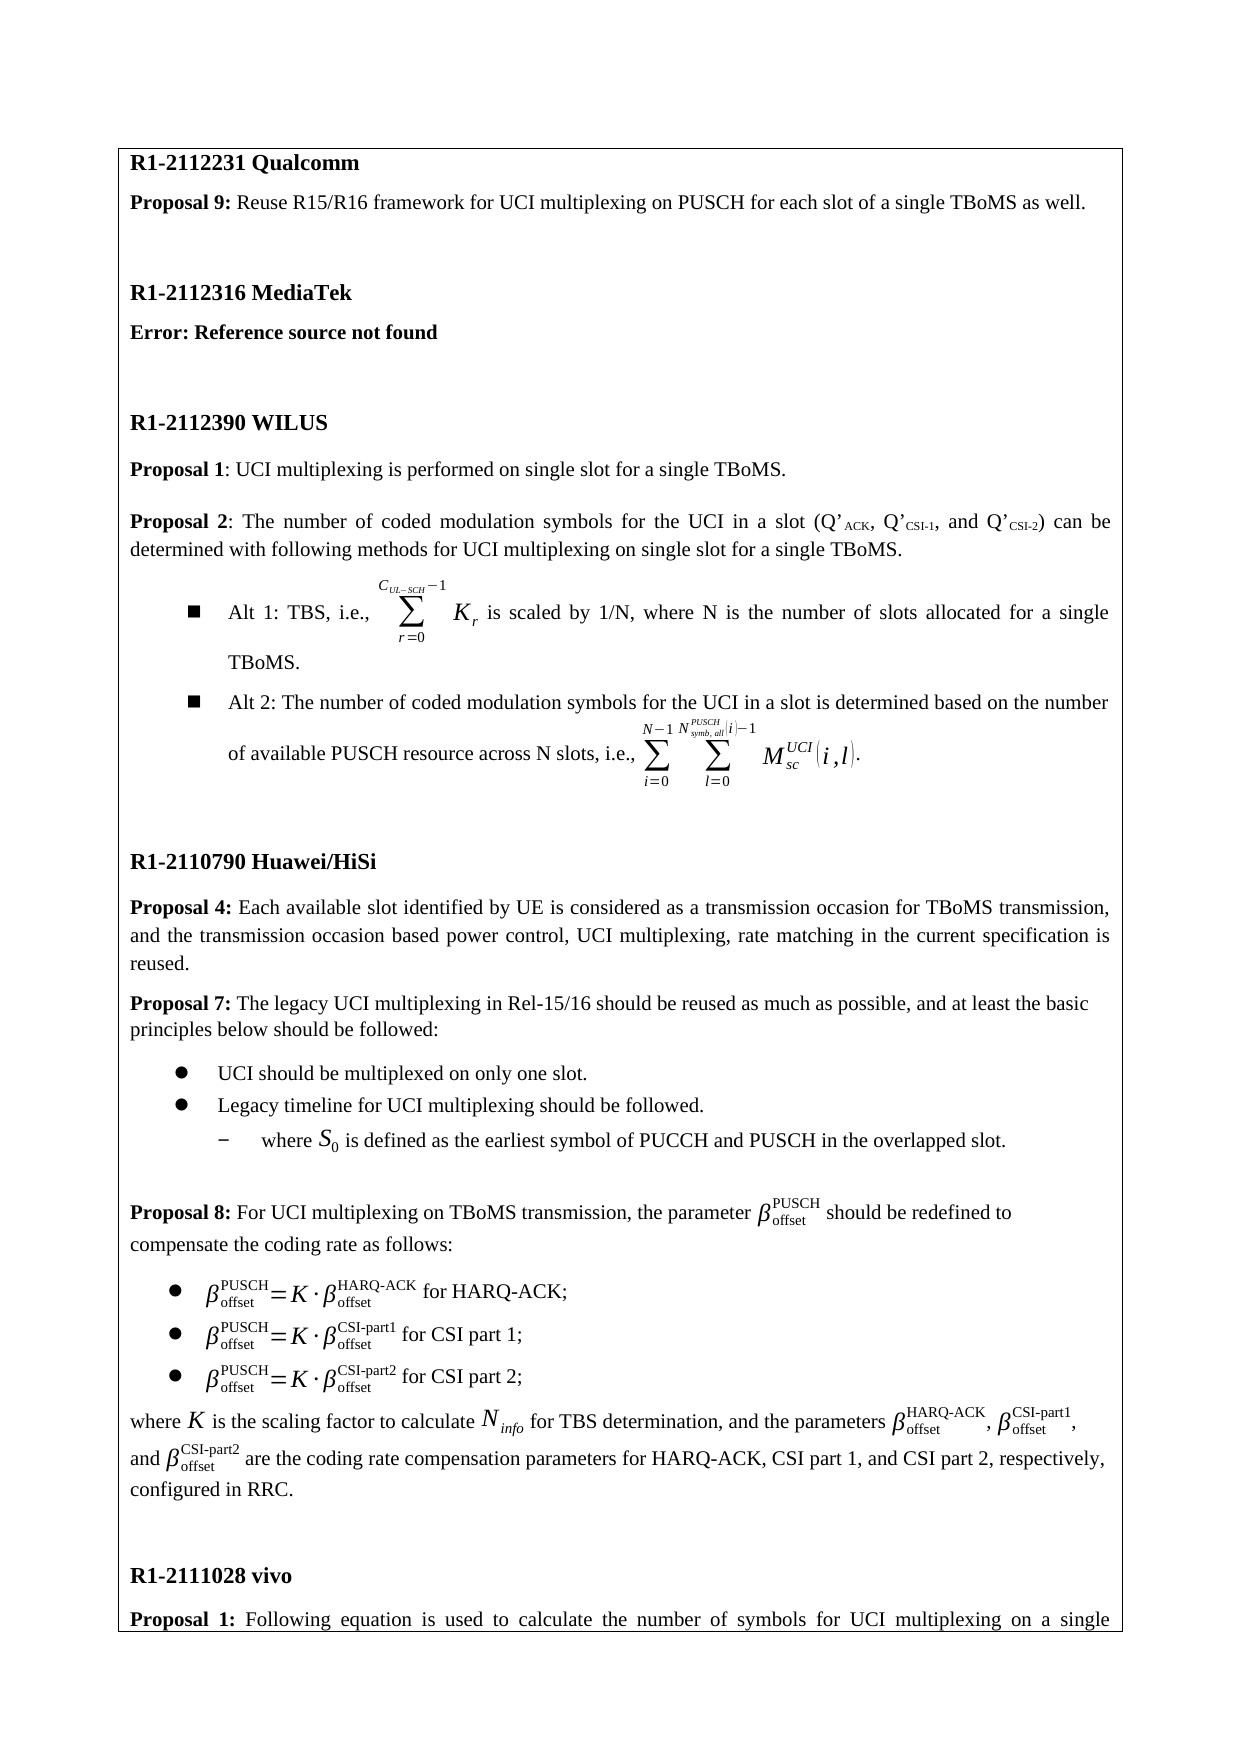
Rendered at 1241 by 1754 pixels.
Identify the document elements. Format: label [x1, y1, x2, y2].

table_header [119, 149, 1122, 1631]
